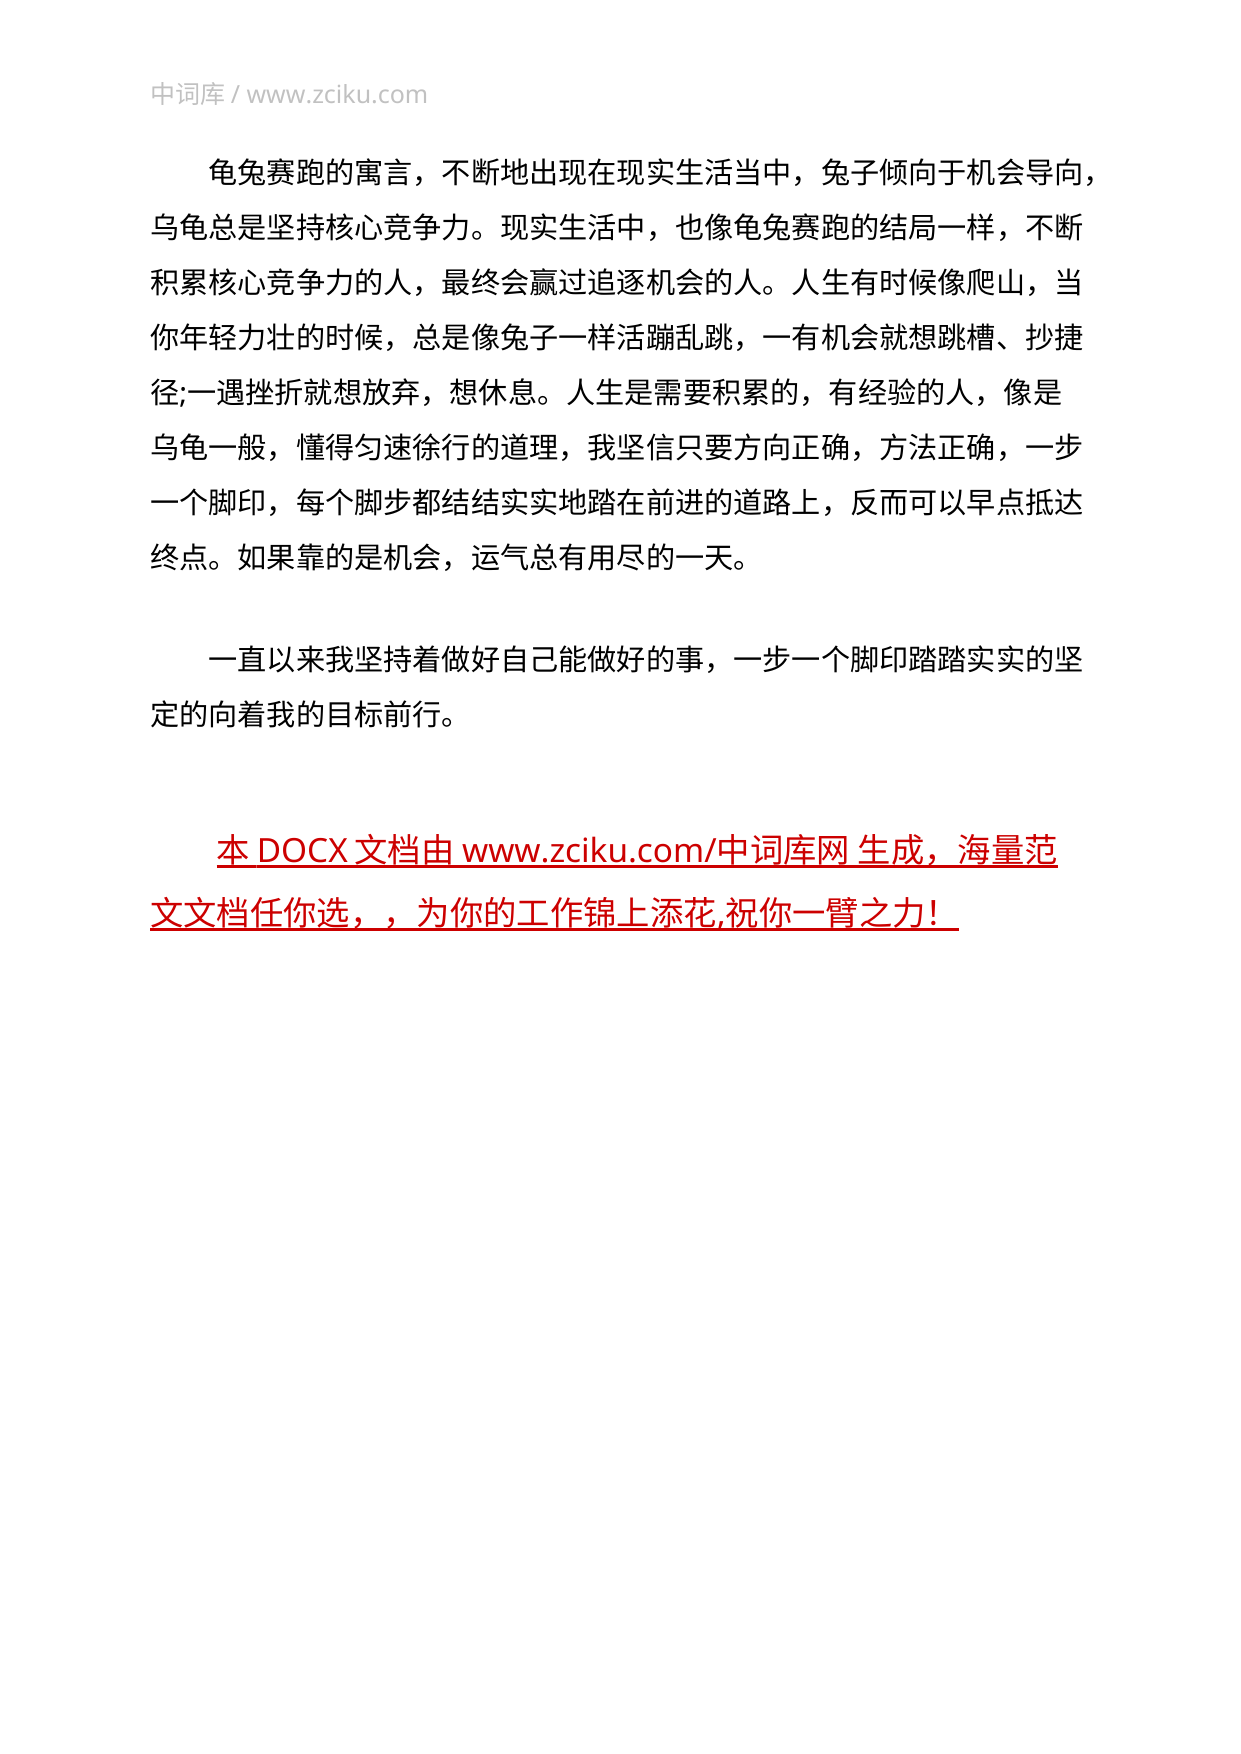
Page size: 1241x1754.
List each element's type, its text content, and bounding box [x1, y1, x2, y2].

text 龟兔赛跑的寓言，不断地出现在现实生活当中，兔子倾向于机会导向，乌龟总是坚持核心竞争力。现实生活中，也像龟兔赛跑的结局一样，不断积累核心竞争力的人，最终会赢过追逐机会的人。人生有时候像爬山，当你年轻力壮的时候，总是像兔子一样活蹦乱跳，一有机会就想跳槽、抄捷径;一遇挫折就想放弃，想休息。人生是需要积累的，有经验的人，像是乌龟一般，懂得匀速徐行的道理，我坚信只要方向正确，方法正确，一步一个脚印，每个脚步都结结实实地踏在前进的道路上，反而可以早点抵达终点。如果靠的是机会，运气总有用尽的一天。 [150, 150, 1090, 577]
text 本DOCX文档由 www.zciku.com/中词库网 生成，海量范文文档任你选，，为你的工作锦上添花,祝你一臂之力！ [150, 824, 1090, 935]
text 一直以来我坚持着做好自己能做好的事，一步一个脚印踏踏实实的坚定的向着我的目标前行。 [150, 636, 1090, 733]
